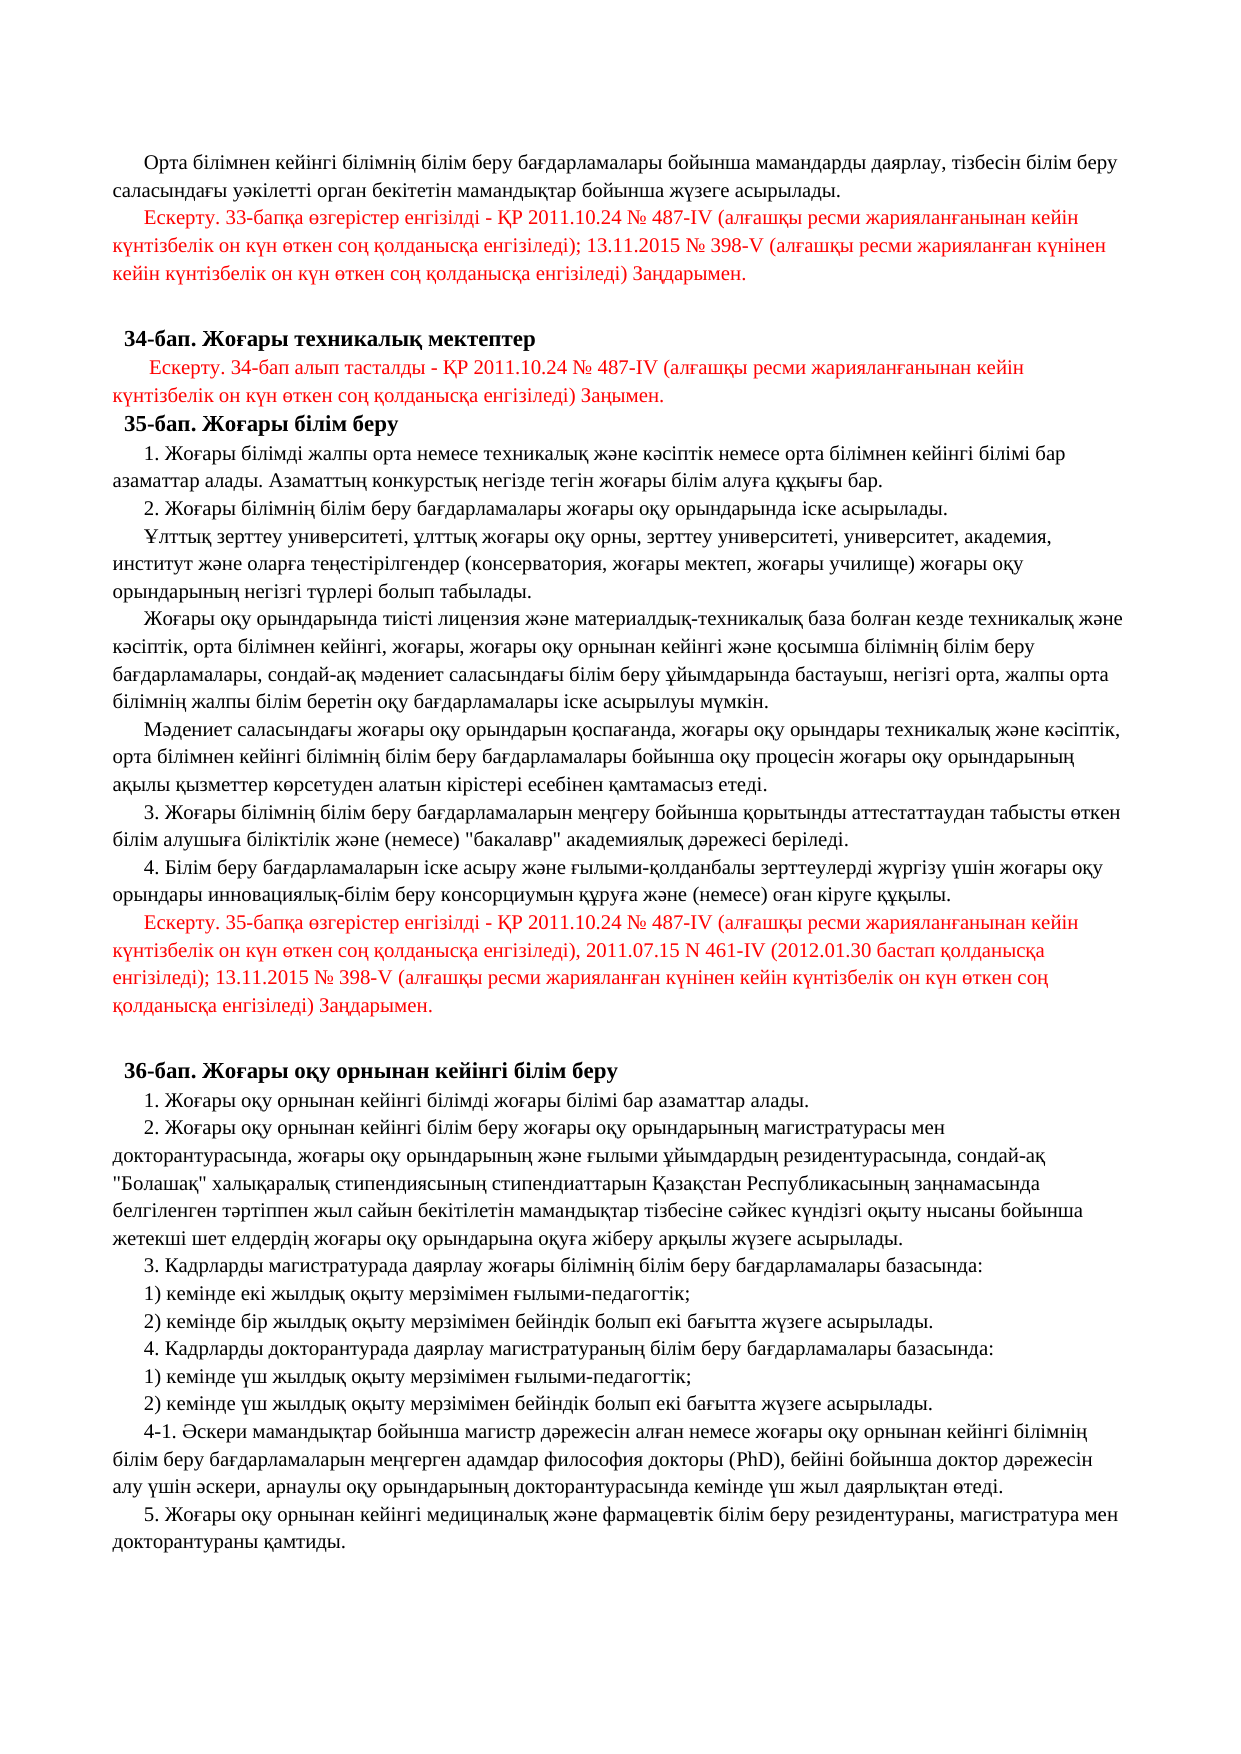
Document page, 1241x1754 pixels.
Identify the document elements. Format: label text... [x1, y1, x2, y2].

text 3. Кадрларды магистратурада даярлау жоғары білімнің білім беру бағдарламалары базасында: [112, 1253, 1128, 1277]
text Ескерту. 33-бапқа өзгерістер енгізілді - ҚР 2011.10.24 № 487-ІV (алғашқы ресми жарияланғанынан кейін күнтiзбелiк он күн өткен соң қолданысқа енгiзiледi); 13.11.2015 № 398-V (алғашқы ресми жарияланған күнінен кейін күнтізбелік он күн өткен соң қолданысқа енгізіледі) Заңдарымен. [112, 205, 1128, 320]
text 4. Кадрларды докторантурада даярлау магистратураның білім беру бағдарламалары базасында: [112, 1336, 1128, 1360]
text 35-бап. Жоғары білім беру [112, 411, 1128, 437]
text 2. Жоғары білімнің білім беру бағдарламалары жоғары оқу орындарында iске асырылады. [112, 496, 1128, 520]
text 4-1. Әскери мамандықтар бойынша магистр дәрежесін алған немесе жоғары оқу орнынан кейінгі білімнің білім беру бағдарламаларын меңгерген адамдар философия докторы (PhD), бейіні бойынша доктор дәрежесін алу үшін әскери, арнаулы оқу орындарының докторантурасында кемінде үш жыл даярлықтан өтеді. [112, 1419, 1128, 1498]
text 5. Жоғары оқу орнынан кейінгі медициналық және фармацевтік білім беру резидентураны, магистратура мен докторантураны қамтиды. [112, 1502, 1128, 1553]
text Орта білімнен кейінгі білімнің білім беру бағдарламалары бойынша мамандарды даярлау, тізбесін білім беру саласындағы уәкілетті орган бекітетін мамандықтар бойынша жүзеге асырылады. [112, 150, 1128, 202]
text 1. Жоғары білімді жалпы орта немесе техникалық және кәсіптік немесе орта білімнен кейінгі білімі бар азаматтар алады. Азаматтың конкурстық негізде тегін жоғары білім алуға құқығы бар. [112, 441, 1128, 492]
text Ескерту. 35-бапқа өзгерістер енгізілді - ҚР 2011.10.24 № 487-ІV (алғашқы ресми жарияланғанынан кейін күнтiзбелiк он күн өткен соң қолданысқа енгiзiледi), 2011.07.15 N 461-IV (2012.01.30 бастап қолданысқа енгізіледі); 13.11.2015 № 398-V (алғашқы ресми жарияланған күнінен кейін күнтізбелік он күн өткен соң қолданысқа енгізіледі) Заңдарымен. [112, 910, 1128, 1053]
text 1. Жоғары оқу орнынан кейінгі білімді жоғары білімі бар азаматтар алады. [112, 1088, 1128, 1112]
text Жоғары оқу орындарында тиісті лицензия және материалдық-техникалық база болған кезде техникалық және кәсіптік, орта білімнен кейінгі, жоғары, жоғары оқу орнынан кейінгі және қосымша білімнің білім беру бағдарламалары, сондай-ақ мәдениет саласындағы білім беру ұйымдарында бастауыш, негізгі орта, жалпы орта білімнің жалпы білім беретін оқу бағдарламалары іске асырылуы мүмкін. [112, 606, 1128, 713]
text 2) кемінде бір жылдық оқыту мерзімімен бейіндік болып екі бағытта жүзеге асырылады. [112, 1308, 1128, 1333]
text Ескерту. 34-бап алып тасталды - ҚР 2011.10.24 № 487-ІV (алғашқы ресми жарияланғанынан кейін күнтiзбелiк он күн өткен соң қолданысқа енгiзiледi) Заңымен. [112, 355, 1128, 407]
text 3. Жоғары білімнің білім беру бағдарламаларын меңгеру бойынша қорытынды аттестаттаудан табысты өткен білім алушыға біліктілік және (немесе) "бакалавр" академиялық дәрежесі беріледі. [112, 799, 1128, 851]
text Ұлттық зерттеу университеті, ұлттық жоғары оқу орны, зерттеу университеті, университет, академия, институт және оларға теңестiрiлгендер (консерватория, жоғары мектеп, жоғары училище) жоғары оқу орындарының негiзгi түрлерi болып табылады. [112, 523, 1128, 603]
text 2. Жоғары оқу орнынан кейінгі білім беру жоғары оқу орындарының магистратурасы мен докторантурасында, жоғары оқу орындарының және ғылыми ұйымдардың резидентурасында, сондай-ақ "Болашақ" халықаралық стипендиясының стипендиаттарын Қазақстан Республикасының заңнамасында белгiленген тәртiппен жыл сайын бекiтiлетiн мамандықтар тiзбесiне сәйкес күндiзгi оқыту нысаны бойынша жетекші шет елдердiң жоғары оқу орындарына оқуға жiберу арқылы жүзеге асырылады. [112, 1115, 1128, 1250]
text 4. Білім беру бағдарламаларын іске асыру және ғылыми-қолданбалы зерттеулерді жүргізу үшін жоғары оқу орындары инновациялық-білім беру консорциумын құруға және (немесе) оған кіруге құқылы. [112, 855, 1128, 906]
text 36-бап. Жоғары оқу орнынан кейінгі білім беру [112, 1057, 1128, 1084]
text 2) кемінде үш жылдық оқыту мерзімімен бейіндік болып екі бағытта жүзеге асырылады. [112, 1391, 1128, 1415]
text 34-бап. Жоғары техникалық мектептер [112, 325, 1128, 351]
text Мәдениет саласындағы жоғары оқу орындарын қоспағанда, жоғары оқу орындары техникалық және кәсіптік, орта білімнен кейінгі білімнің білім беру бағдарламалары бойынша оқу процесін жоғары оқу орындарының ақылы қызметтер көрсетуден алатын кірістері есебінен қамтамасыз етеді. [112, 717, 1128, 796]
text 1) кемінде екі жылдық оқыту мерзімімен ғылыми-педагогтік; [112, 1281, 1128, 1305]
text 1) кемінде үш жылдық оқыту мерзімімен ғылыми-педагогтік; [112, 1364, 1128, 1388]
